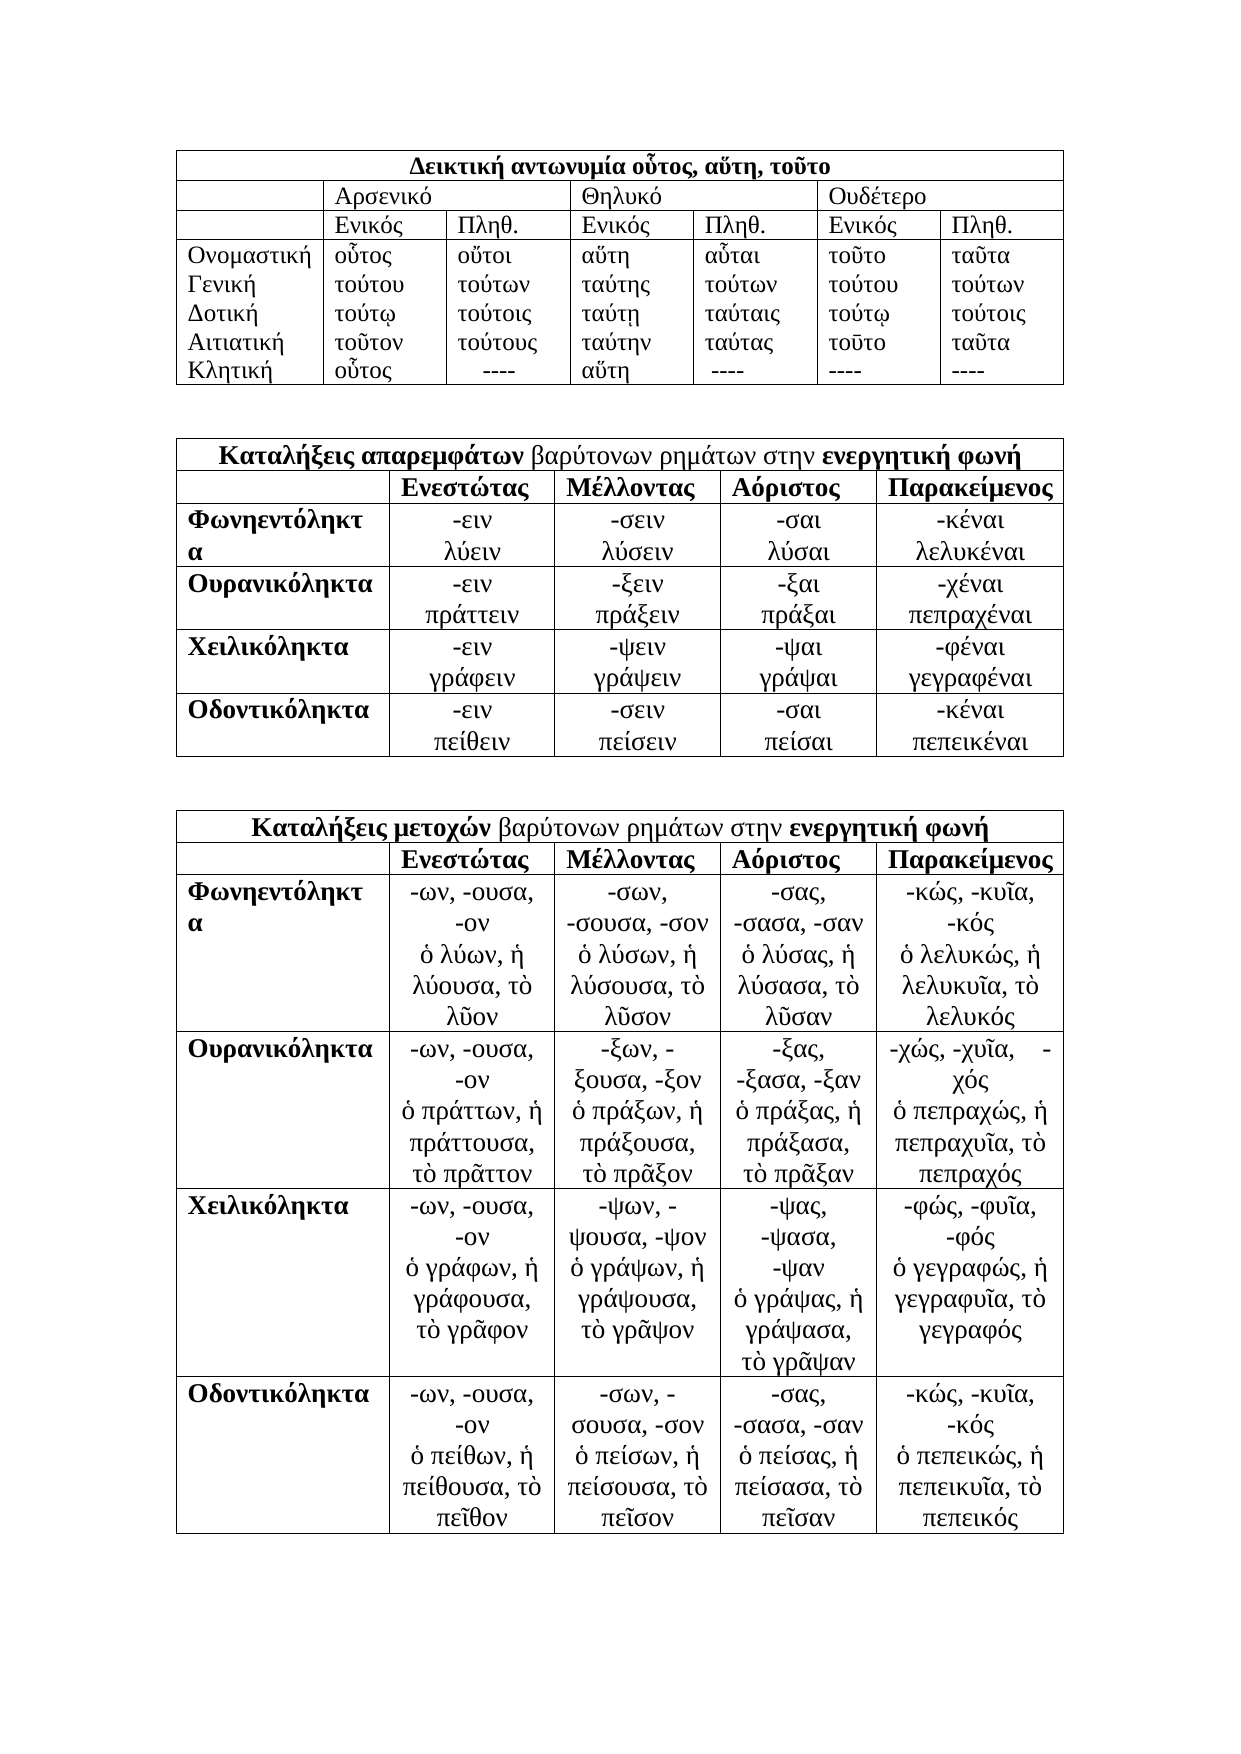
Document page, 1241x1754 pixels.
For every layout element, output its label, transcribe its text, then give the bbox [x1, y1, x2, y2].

table_header Καταλήξεις απαρεμφάτων βαρύτονων ρημάτων στην ενεργητική φωνή [177, 439, 1063, 470]
table_cell αὗται τούτων ταύταις ταύτας ---- [694, 240, 817, 384]
table_cell Μέλλοντας [555, 843, 720, 874]
table_cell Πληθ. [941, 211, 1063, 239]
table_cell -ψειν γράψειν [555, 630, 720, 693]
table_cell -σων, -σουσα, -σον ὁ πείσων, ἡ πείσουσα, τὸ πεῖσον [555, 1377, 720, 1533]
table_cell Φωνηεντόληκτα [177, 875, 389, 1031]
table_cell Φωνηεντόληκτα [177, 504, 389, 566]
table_cell -ων, -ουσα, -ον ὁ πείθων, ἡ πείθουσα, τὸ πεῖθον [390, 1377, 554, 1533]
table_cell Οδοντικόληκτα [177, 694, 389, 756]
table_cell Ενικός [324, 211, 446, 239]
table_cell -σαι πείσαι [721, 694, 876, 756]
table_cell -ειν γράφειν [390, 630, 554, 693]
table_cell -ψαι γράψαι [721, 630, 876, 693]
table_cell Παρακείμενος [877, 471, 1063, 503]
table_cell -ψων, -ψουσα, -ψον ὁ γράψων, ἡ γράψουσα, τὸ γρᾶψον [555, 1189, 720, 1376]
table_cell -σαι λύσαι [721, 504, 876, 566]
table_cell [177, 843, 389, 874]
table_cell [177, 211, 323, 239]
table_cell αὕτη ταύτης ταύτῃ ταύτην αὕτη [571, 240, 693, 384]
table_cell Πληθ. [694, 211, 817, 239]
table_cell -χέναι πεπραχέναι [877, 567, 1063, 629]
table_header Δεικτική αντωνυμία οὗτος, αὕτη, τοῦτο [177, 151, 1063, 180]
table_cell -σας, -σασα, -σαν ὁ πείσας, ἡ πείσασα, τὸ πεῖσαν [721, 1377, 876, 1533]
table_cell Ενικός [818, 211, 940, 239]
table_cell [177, 181, 323, 209]
table_cell -ων, -ουσα, -ον ὁ γράφων, ἡ γράφουσα, τὸ γρᾶφον [390, 1189, 554, 1376]
table_cell -ειν λύειν [390, 504, 554, 566]
table_cell -κέναι πεπεικέναι [877, 694, 1063, 756]
table_cell -ων, -ουσα, -ον ὁ λύων, ἡ λύουσα, τὸ λῦον [390, 875, 554, 1031]
table_cell Παρακείμενος [877, 843, 1063, 874]
table_cell οὗτος τούτου τούτῳ τοῦτον οὗτος [324, 240, 446, 384]
table_cell Αόριστος [721, 471, 876, 503]
table_cell Οδοντικόληκτα [177, 1377, 389, 1533]
table_cell Πληθ. [447, 211, 570, 239]
table_cell Ενεστώτας [390, 471, 554, 503]
table_cell -σειν πείσειν [555, 694, 720, 756]
table_cell -ξων, -ξουσα, -ξον ὁ πράξων, ἡ πράξουσα, τὸ πρᾶξον [555, 1032, 720, 1188]
table_cell Ονομαστική Γενική Δοτική Αιτιατική Κλητική [177, 240, 323, 384]
table_cell -κώς, -κυῖα, -κός ὁ λελυκώς, ἡ λελυκυῖα, τὸ λελυκός [877, 875, 1063, 1031]
table_cell -κώς, -κυῖα, -κός ὁ πεπεικώς, ἡ πεπεικυῖα, τὸ πεπεικός [877, 1377, 1063, 1533]
table_cell -ψας, -ψασα, -ψαν ὁ γράψας, ἡ γράψασα, τὸ γρᾶψαν [721, 1189, 876, 1376]
table_cell Ουρανικόληκτα [177, 1032, 389, 1188]
table_cell Χειλικόληκτα [177, 630, 389, 693]
table_cell -ξας, -ξασα, -ξαν ὁ πράξας, ἡ πράξασα, τὸ πρᾶξαν [721, 1032, 876, 1188]
table_cell Ουρανικόληκτα [177, 567, 389, 629]
table_cell -ξειν πράξειν [555, 567, 720, 629]
table_cell τοῦτο τούτου τούτῳ τοῡτο ---- [818, 240, 940, 384]
table_cell -σας, -σασα, -σαν ὁ λύσας, ἡ λύσασα, τὸ λῦσαν [721, 875, 876, 1031]
table_cell οὔτοι τούτων τούτοις τούτους ---- [447, 240, 570, 384]
table_cell -σων, -σουσα, -σον ὁ λύσων, ἡ λύσουσα, τὸ λῦσον [555, 875, 720, 1031]
table_cell Ουδέτερο [818, 181, 1063, 209]
table_cell -φώς, -φυῖα, -φός ὁ γεγραφώς, ἡ γεγραφυῖα, τὸ γεγραφός [877, 1189, 1063, 1376]
table_cell Ενεστώτας [390, 843, 554, 874]
table_cell -ειν πράττειν [390, 567, 554, 629]
table_cell Αόριστος [721, 843, 876, 874]
table_cell Χειλικόληκτα [177, 1189, 389, 1376]
table_cell Ενικός [571, 211, 693, 239]
table_cell -ων, -ουσα, -ον ὁ πράττων, ἡ πράττουσα, τὸ πρᾶττον [390, 1032, 554, 1188]
table_header Καταλήξεις μετοχών βαρύτονων ρημάτων στην ενεργητική φωνή [177, 811, 1063, 842]
table_cell Αρσενικό [324, 181, 570, 209]
table_cell ταῦτα τούτων τούτοις ταῦτα ---- [941, 240, 1063, 384]
table_cell Μέλλοντας [555, 471, 720, 503]
table_cell -σειν λύσειν [555, 504, 720, 566]
table_cell -χώς, -χυῖα, -χός ὁ πεπραχώς, ἡ πεπραχυῖα, τὸ πεπραχός [877, 1032, 1063, 1188]
table_cell [177, 471, 389, 503]
table_cell -ειν πείθειν [390, 694, 554, 756]
table_cell -κέναι λελυκέναι [877, 504, 1063, 566]
table_cell -ξαι πράξαι [721, 567, 876, 629]
table_cell -φέναι γεγραφέναι [877, 630, 1063, 693]
table_cell Θηλυκό [571, 181, 817, 209]
